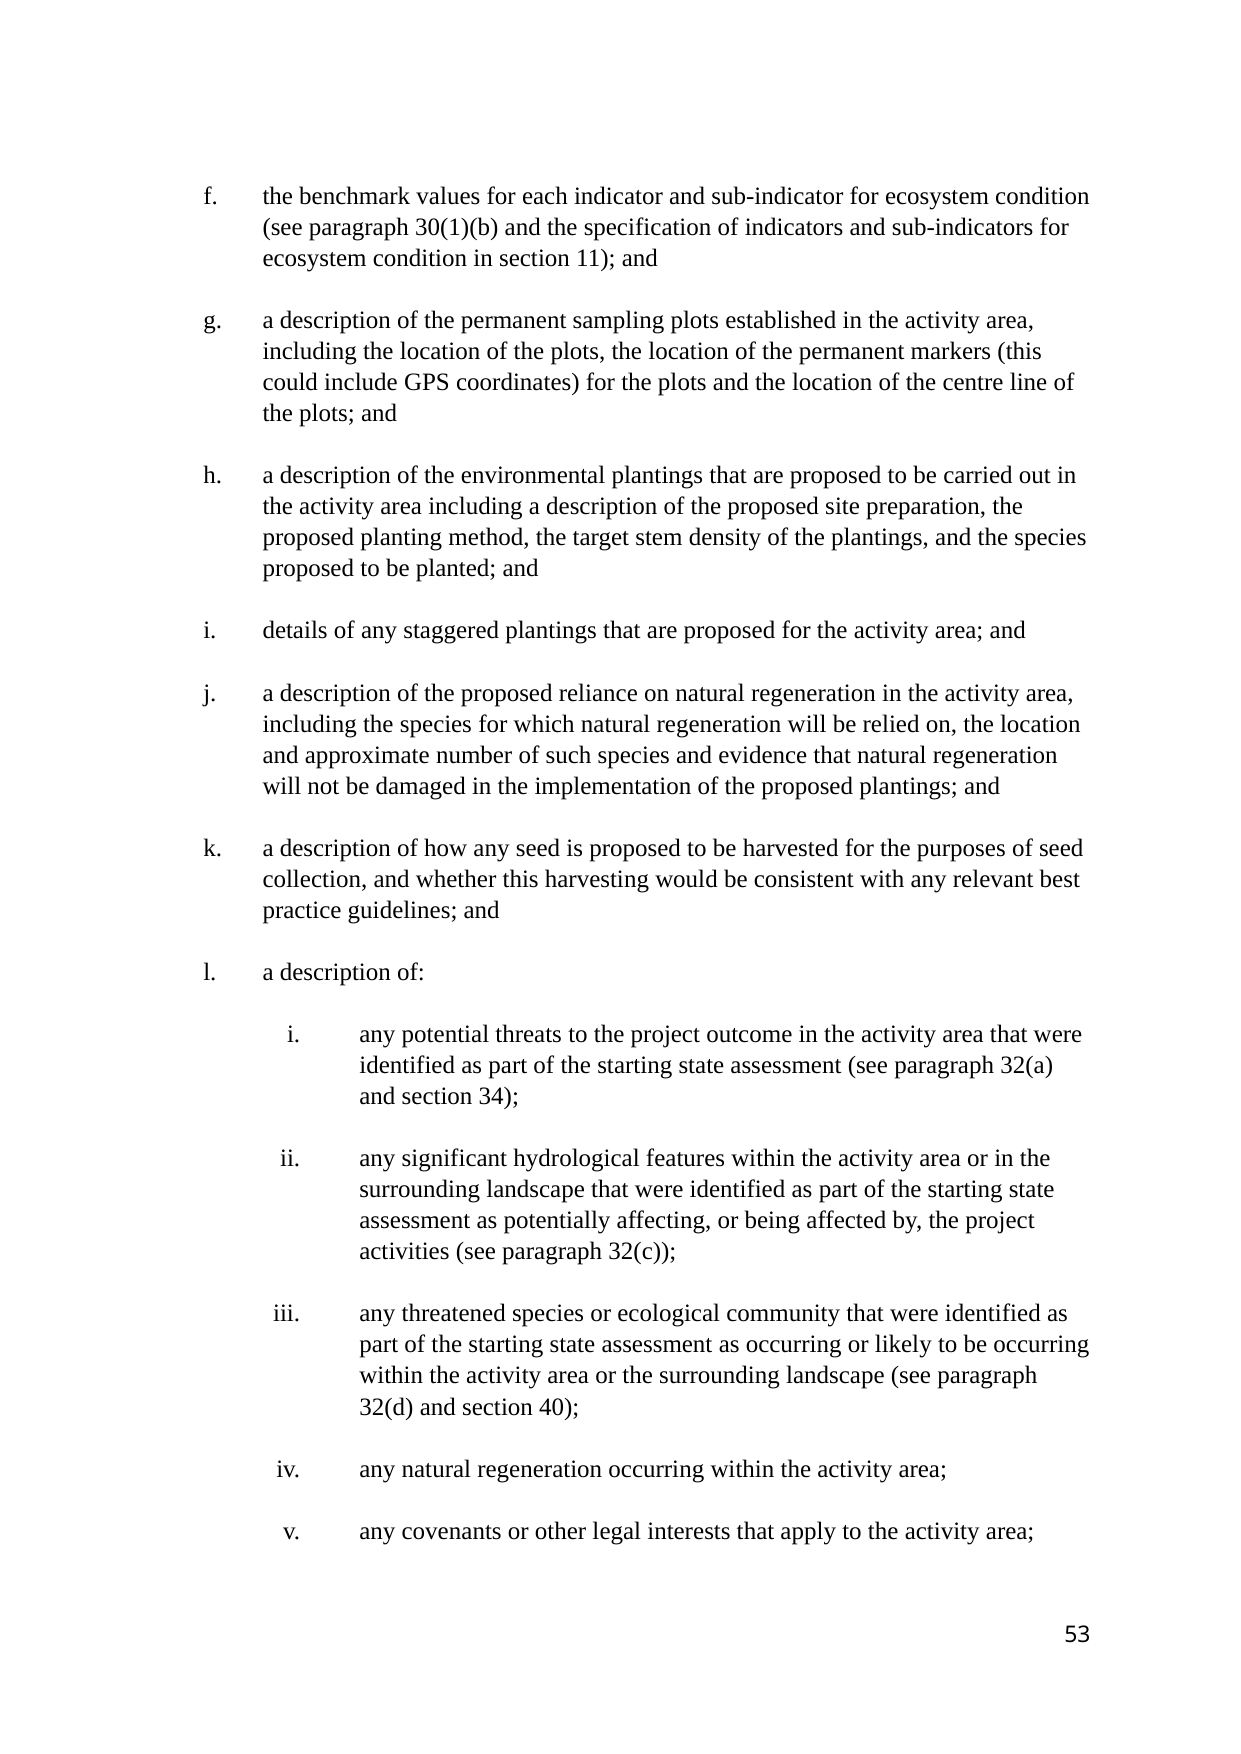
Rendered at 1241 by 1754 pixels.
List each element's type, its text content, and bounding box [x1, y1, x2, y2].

list any threatened species or ecological community that were identified as part of the starting state assessment as occurring or likely to be occurring within the activity area or the surrounding landscape (see paragraph 32(d) and section 40); [300, 1298, 1090, 1420]
list the benchmark values for each indicator and sub-indicator for ecosystem condition (see paragraph 30(1)(b) and the specification of indicators and sub-indicators for ecosystem condition in section 11); and [203, 181, 1090, 272]
list a description of: [203, 957, 1090, 986]
list any potential threats to the project outcome in the activity area that were identified as part of the starting state assessment (see paragraph 32(a) and section 34); [300, 1019, 1090, 1110]
list a description of the environmental plantings that are proposed to be carried out in the activity area including a description of the proposed site preparation, the proposed planting method, the target stem density of the plantings, and the species proposed to be planted; and [203, 460, 1090, 582]
list details of any staggered plantings that are proposed for the activity area; and [203, 616, 1090, 644]
list a description of the proposed reliance on natural regeneration in the activity area, including the species for which natural regeneration will be relied on, the location and approximate number of such species and evidence that natural regeneration will not be damaged in the implementation of the proposed plantings; and [203, 678, 1090, 799]
list any natural regeneration occurring within the activity area; [300, 1454, 1090, 1482]
list a description of the permanent sampling plots established in the activity area, including the location of the plots, the location of the permanent markers (this could include GPS coordinates) for the plots and the location of the centre line of the plots; and [203, 305, 1090, 427]
list a description of how any seed is proposed to be harvested for the purposes of seed collection, and whether this harvesting would be consistent with any relevant best practice guidelines; and [203, 833, 1090, 924]
list any covenants or other legal interests that apply to the activity area; [300, 1516, 1090, 1544]
list any significant hydrological features within the activity area or in the surrounding landscape that were identified as part of the starting state assessment as potentially affecting, or being affected by, the project activities (see paragraph 32(c)); [300, 1143, 1090, 1265]
